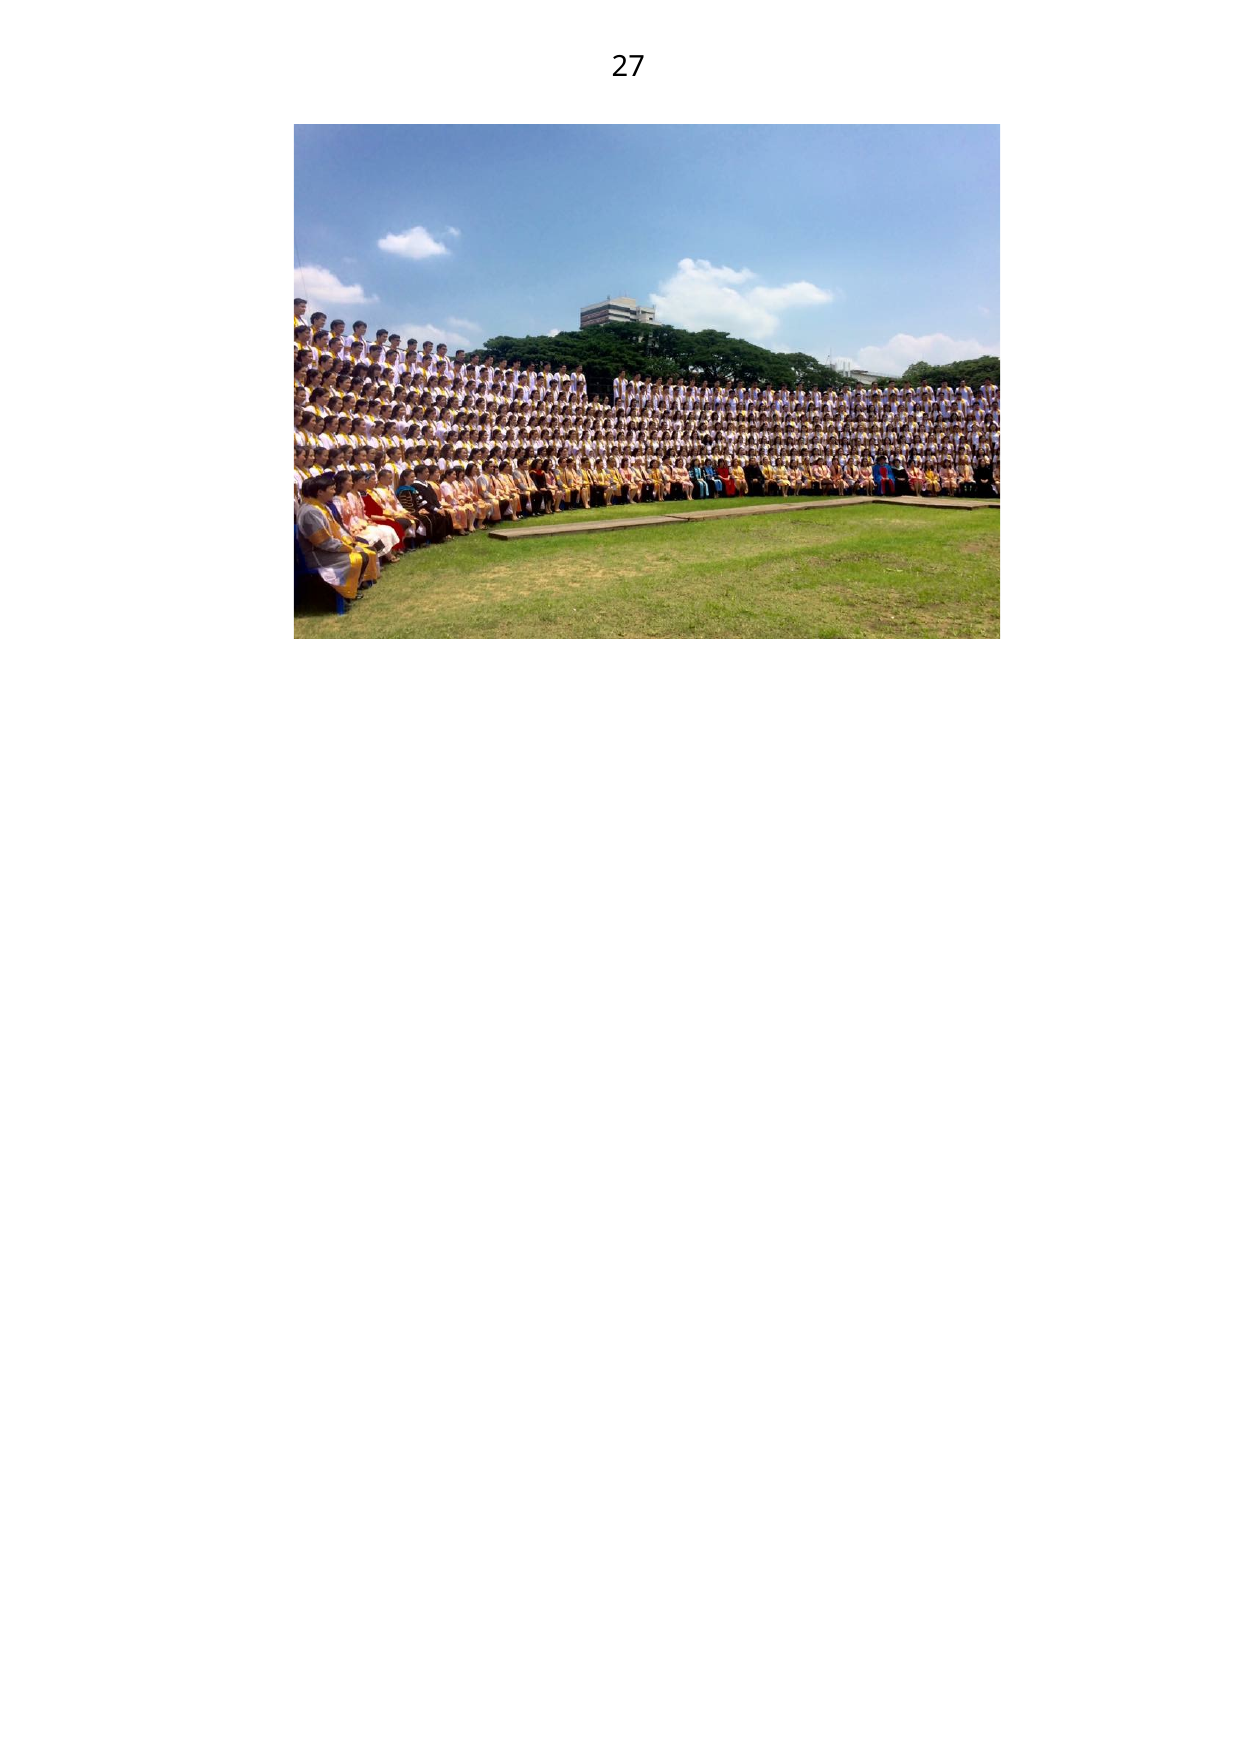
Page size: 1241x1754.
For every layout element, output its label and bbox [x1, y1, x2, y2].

picture [293, 124, 1001, 639]
